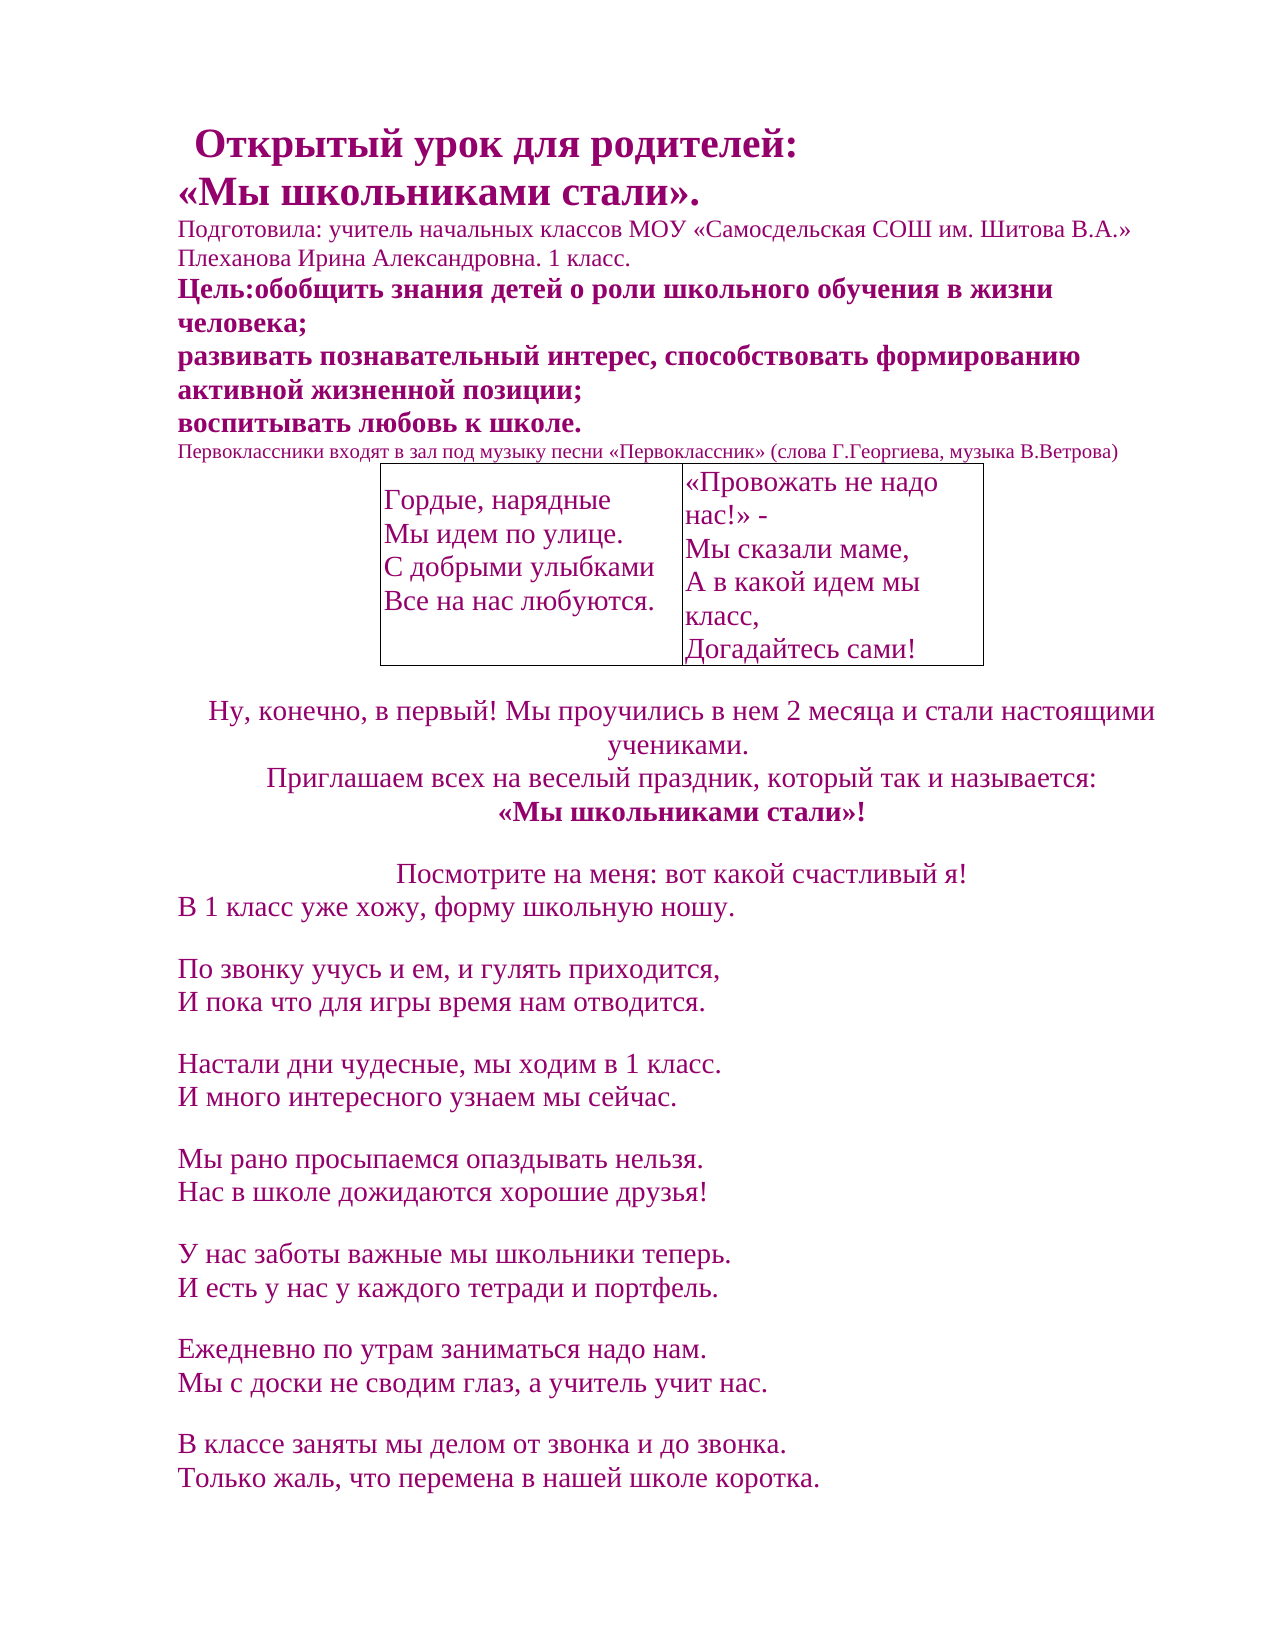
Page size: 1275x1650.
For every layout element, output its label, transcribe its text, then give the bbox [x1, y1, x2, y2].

text У нас заботы важные мы школьники теперь. [177, 1236, 1186, 1270]
text Только жаль, что перемена в нашей школе коротка. [177, 1460, 1186, 1493]
text Ну, конечно, в первый! Мы проучились в нем 2 месяца и стали настоящими учениками. Приглашаем всех на веселый праздник, который так и называется: «Мы школьниками стали»! [177, 693, 1186, 828]
text Настали дни чудесные, мы ходим в 1 класс. [177, 1046, 1186, 1079]
text Цель:обобщить знания детей о роли школьного обучения в жизни человека; [177, 271, 1186, 338]
text И есть у нас у каждого тетради и портфель. [177, 1270, 1186, 1303]
text Подготовила: учитель начальных классов МОУ «Самосдельская СОШ им. Шитова В.А.» Плеханова Ирина Александровна. 1 класс. [177, 214, 1186, 271]
text Ежедневно по утрам заниматься надо нам. [177, 1331, 1186, 1365]
table_header «Провожать не надо нас!» - Мы сказали маме, А в какой идем мы класс, Догадайтесь сами! [683, 464, 983, 665]
table_header Гордые, нарядные Мы идем по улице. С добрыми улыбками Все на нас любуются. [381, 464, 682, 665]
text Нас в школе дожидаются хорошие друзья! [177, 1174, 1186, 1208]
text Мы рано просыпаемся опаздывать нельзя. [177, 1141, 1186, 1174]
text По звонку учусь и ем, и гулять приходится, [177, 951, 1186, 984]
text И пока что для игры время нам отводится. [177, 984, 1186, 1018]
text Первоклассники входят в зал под музыку песни «Первоклассник» (слова Г.Георгиева, музыка В.Ветрова) [177, 439, 1186, 463]
text Открытый урок для родителей: «Мы школьниками стали». [177, 118, 1186, 214]
text И много интересного узнаем мы сейчас. [177, 1079, 1186, 1113]
text В 1 класс уже хожу, форму школьную ношу. [177, 889, 1186, 923]
text Посмотрите на меня: вот какой счастливый я! [177, 856, 1186, 889]
text воспитывать любовь к школе. [177, 406, 1186, 439]
text В классе заняты мы делом от звонка и до звонка. [177, 1426, 1186, 1460]
text развивать познавательный интерес, способствовать формированию активной жизненной позиции; [177, 338, 1186, 406]
text Мы с доски не сводим глаз, а учитель учит нас. [177, 1365, 1186, 1398]
